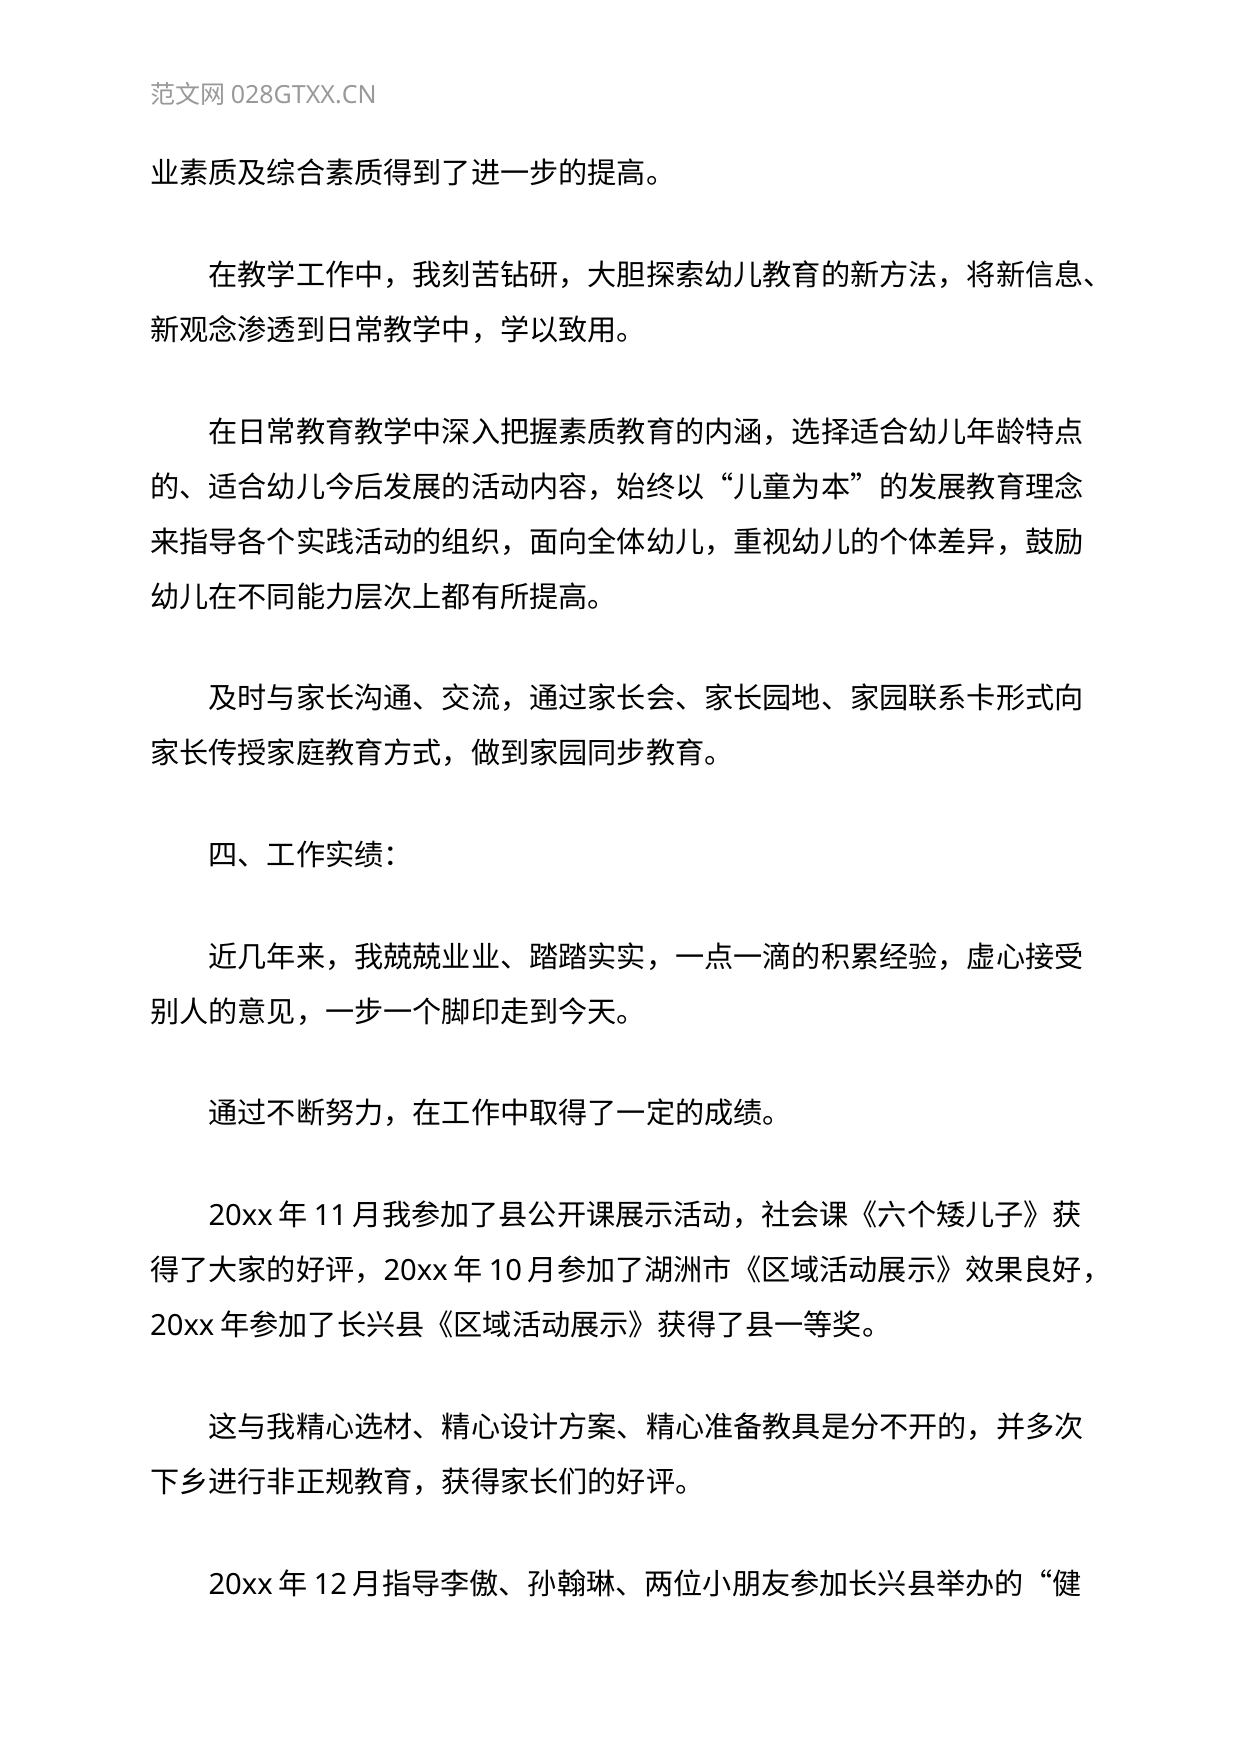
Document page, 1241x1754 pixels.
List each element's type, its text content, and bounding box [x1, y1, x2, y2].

text 通过不断努力，在工作中取得了一定的成绩。 [150, 1090, 1090, 1132]
text 及时与家长沟通、交流，通过家长会、家长园地、家园联系卡形式向家长传授家庭教育方式，做到家园同步教育。 [150, 675, 1090, 772]
text 20xx年11月我参加了县公开课展示活动，社会课《六个矮儿子》获得了大家的好评，20xx年10月参加了湖洲市《区域活动展示》效果良好，20xx年参加了长兴县《区域活动展示》获得了县一等奖。 [150, 1192, 1090, 1344]
text 四、工作实绩： [150, 832, 1090, 874]
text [150, 150, 1090, 192]
text 近几年来，我兢兢业业、踏踏实实，一点一滴的积累经验，虚心接受别人的意见，一步一个脚印走到今天。 [150, 933, 1090, 1031]
text 在日常教育教学中深入把握素质教育的内涵，选择适合幼儿年龄特点的、适合幼儿今后发展的活动内容，始终以“儿童为本”的发展教育理念来指导各个实践活动的组织，面向全体幼儿，重视幼儿的个体差异，鼓励幼儿在不同能力层次上都有所提高。 [150, 408, 1090, 615]
text 在教学工作中，我刻苦钻研，大胆探索幼儿教育的新方法，将新信息、新观念渗透到日常教学中，学以致用。 [150, 252, 1090, 349]
text 这与我精心选材、精心设计方案、精心准备教具是分不开的，并多次下乡进行非正规教育，获得家长们的好评。 [150, 1404, 1090, 1501]
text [150, 1560, 1090, 1603]
